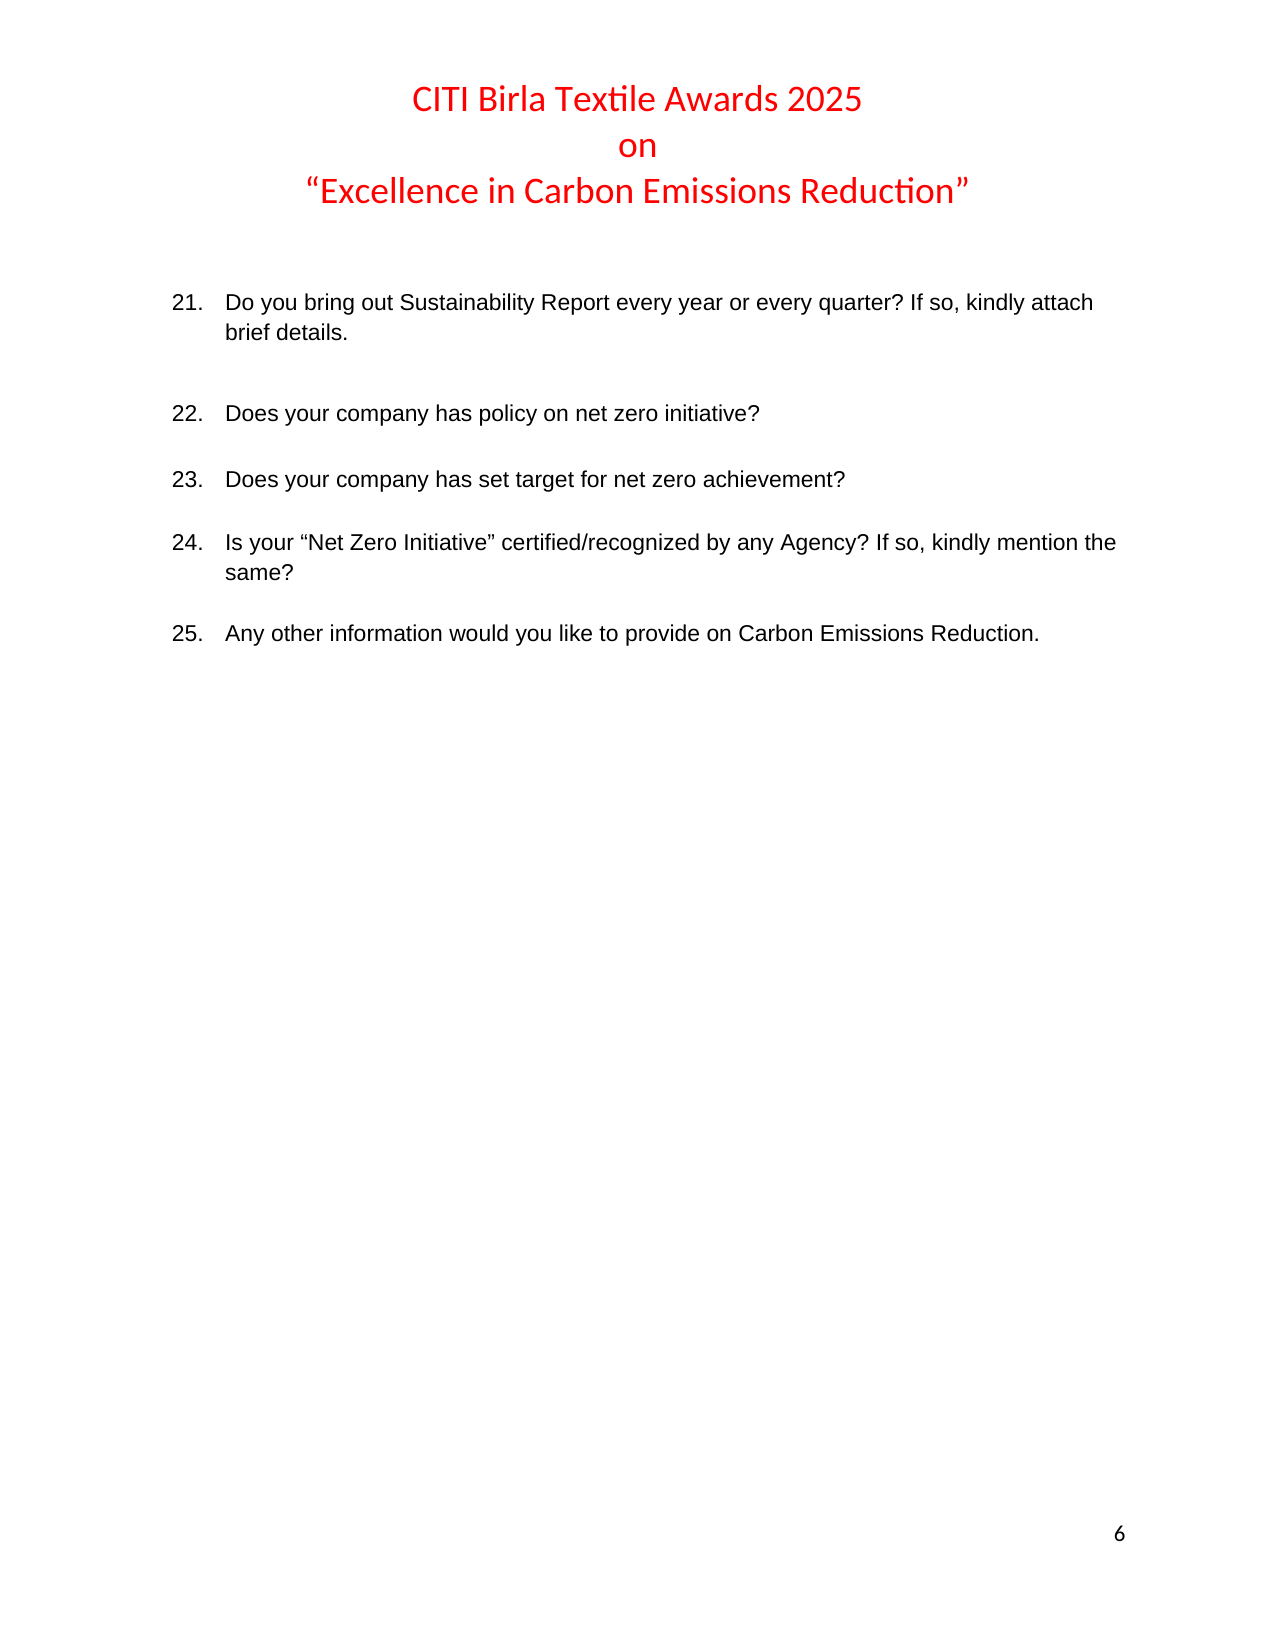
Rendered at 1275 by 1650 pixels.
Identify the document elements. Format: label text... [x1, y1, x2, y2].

list Does your company has set target for net zero achievement? [187, 466, 1125, 492]
list Do you bring out Sustainability Report every year or every quarter? If so, kindly attach brief details. [187, 288, 1125, 345]
list Any other information would you like to provide on Carbon Emissions Reduction. [187, 619, 1125, 646]
list Does your company has policy on net zero initiative? [187, 400, 1125, 426]
list Is your “Net Zero Initiative” certified/recognized by any Agency? If so, kindly mention the same? [187, 529, 1125, 586]
